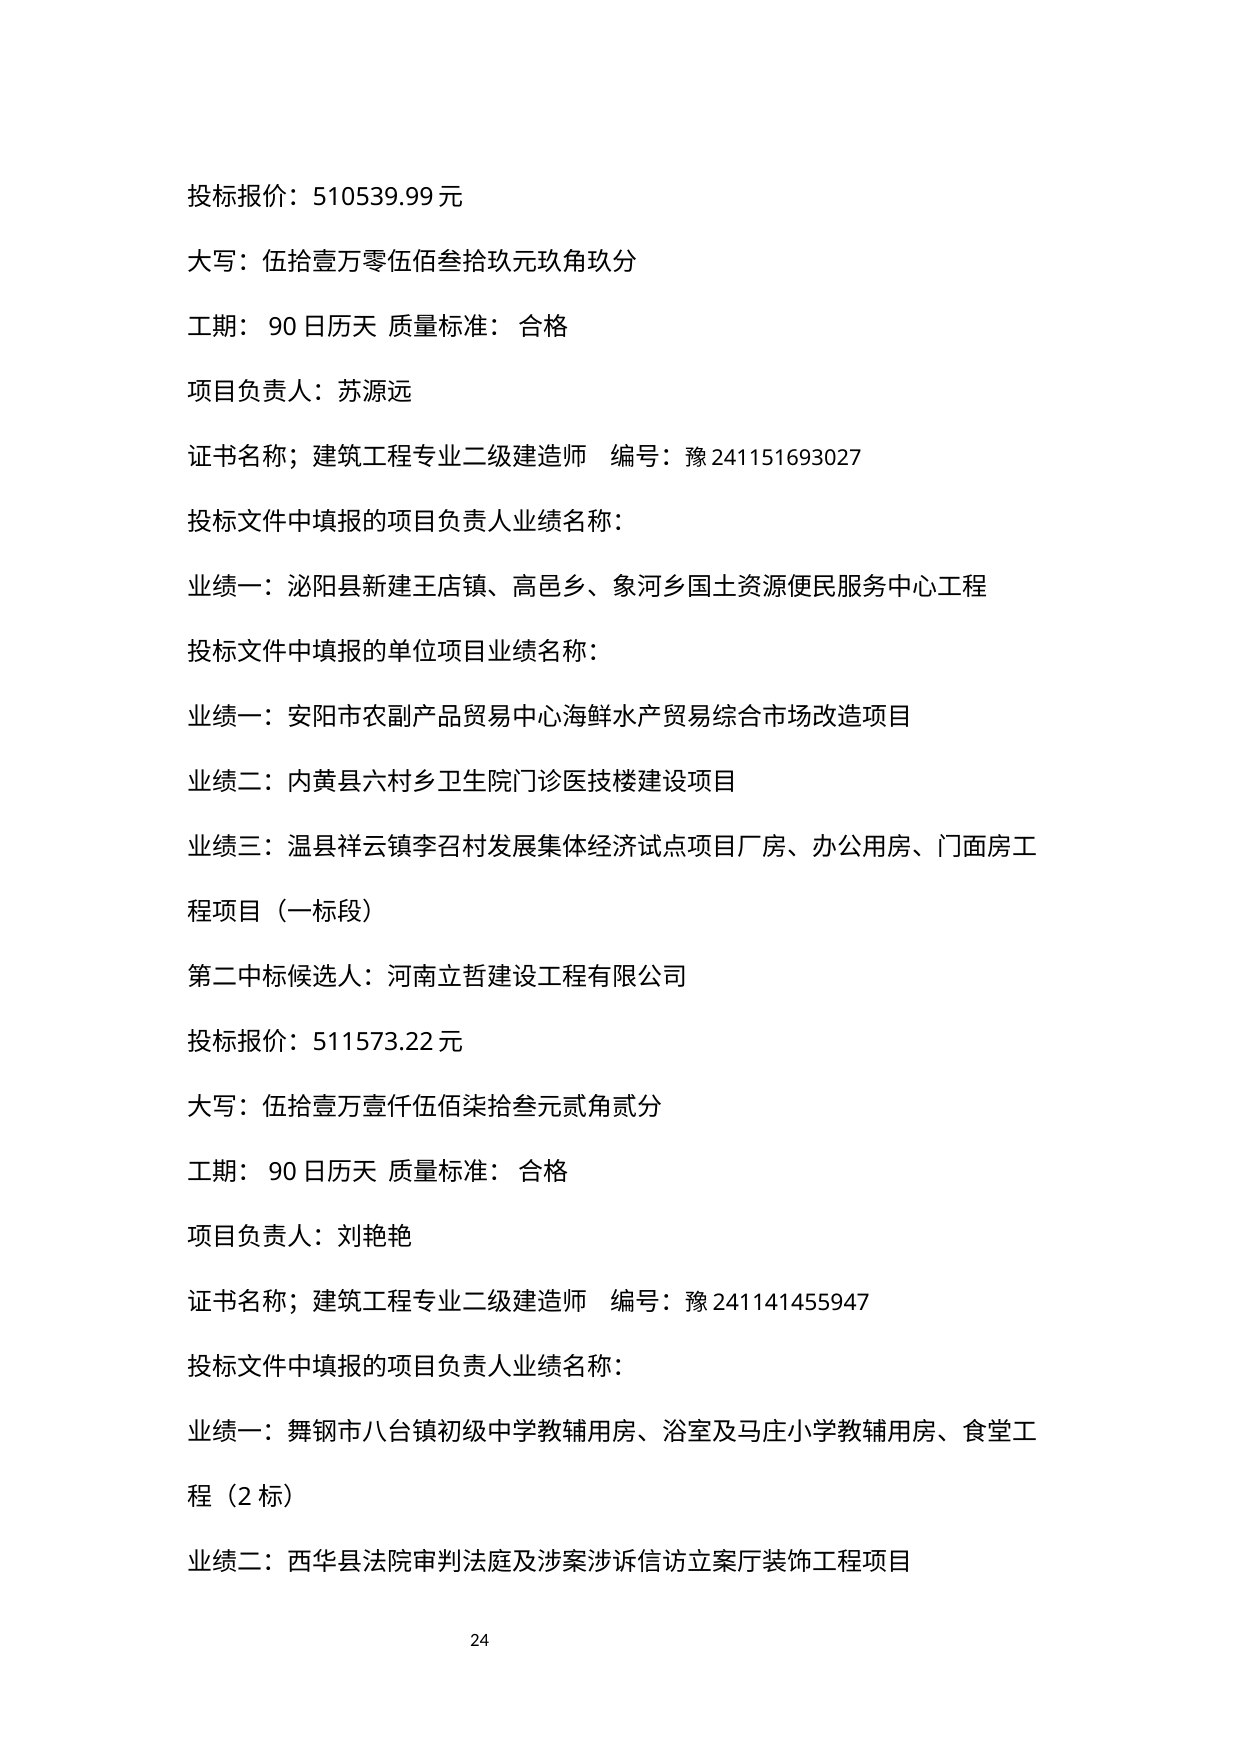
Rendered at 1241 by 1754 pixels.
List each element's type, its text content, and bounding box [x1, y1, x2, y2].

text 投标报价：511573.22元 [187, 1007, 1053, 1072]
text 业绩一：泌阳县新建王店镇、高邑乡、象河乡国土资源便民服务中心工程 [187, 552, 1053, 617]
text 工期： 90日历天 质量标准： 合格 [187, 292, 1053, 357]
text 大写：伍拾壹万壹仟伍佰柒拾叁元贰角贰分 [187, 1072, 1053, 1137]
text 投标文件中填报的单位项目业绩名称： [187, 617, 1053, 682]
text 投标文件中填报的项目负责人业绩名称： [187, 487, 1053, 552]
text 项目负责人：苏源远 [187, 357, 1053, 422]
text 业绩二：内黄县六村乡卫生院门诊医技楼建设项目 [187, 747, 1053, 812]
text 业绩三：温县祥云镇李召村发展集体经济试点项目厂房、办公用房、门面房工程项目（一标段） [187, 812, 1053, 942]
text 业绩一：舞钢市八台镇初级中学教辅用房、浴室及马庄小学教辅用房、食堂工程（2 标） [187, 1397, 1053, 1527]
text 业绩一：安阳市农副产品贸易中心海鲜水产贸易综合市场改造项目 [187, 682, 1053, 747]
text 投标报价：510539.99元 [187, 162, 1053, 227]
text 项目负责人：刘艳艳 [187, 1202, 1053, 1267]
text 证书名称；建筑工程专业二级建造师 编号：豫241151693027 [187, 422, 1053, 487]
text 投标文件中填报的项目负责人业绩名称： [187, 1332, 1053, 1397]
text 工期： 90日历天 质量标准： 合格 [187, 1137, 1053, 1202]
text 证书名称；建筑工程专业二级建造师 编号：豫241141455947 [187, 1267, 1053, 1332]
text 第二中标候选人：河南立哲建设工程有限公司 [187, 942, 1053, 1007]
text 业绩二：西华县法院审判法庭及涉案涉诉信访立案厅装饰工程项目 [187, 1527, 1053, 1592]
text 大写：伍拾壹万零伍佰叁拾玖元玖角玖分 [187, 227, 1053, 292]
